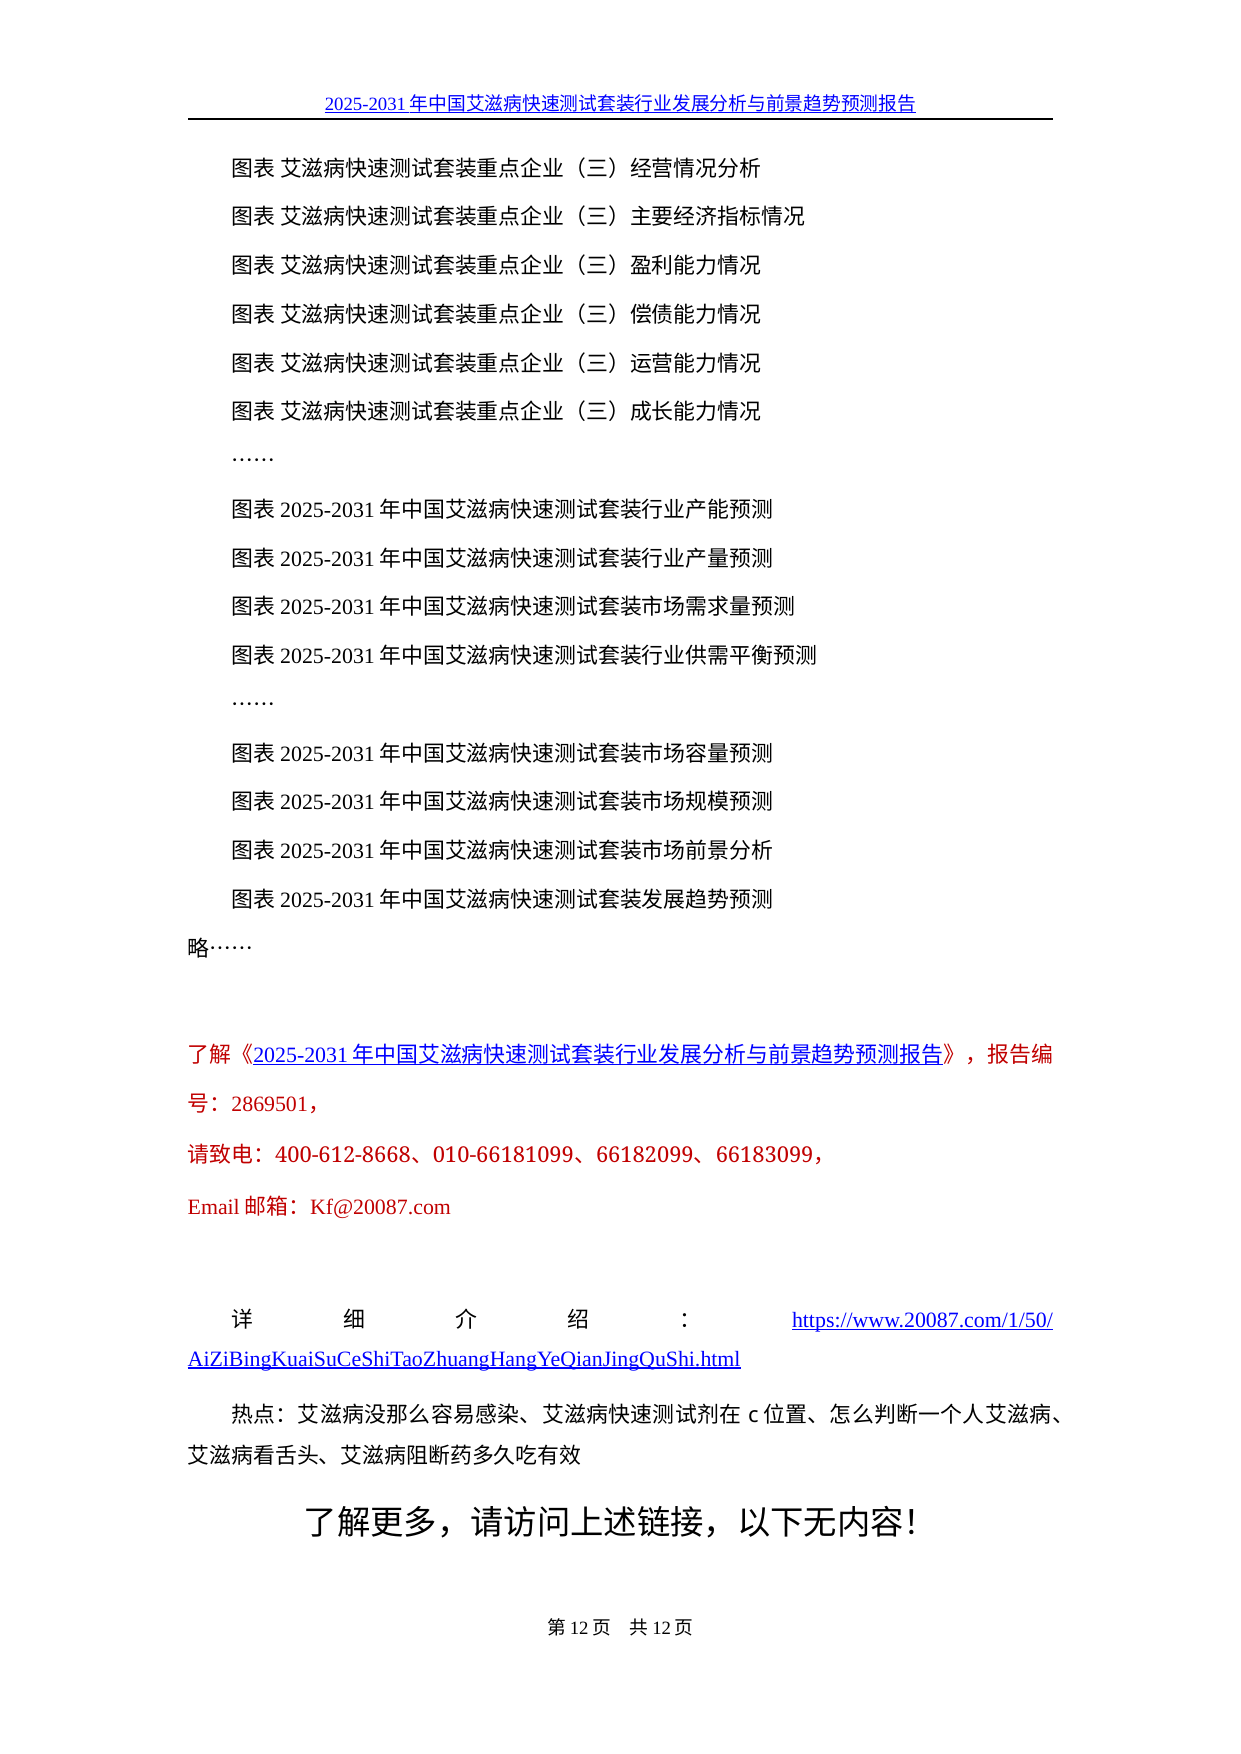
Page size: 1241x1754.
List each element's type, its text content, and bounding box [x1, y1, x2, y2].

text 了解《2025-2031年中国艾滋病快速测试套装行业发展分析与前景趋势预测报告》，报告编号：2869501， [187, 1037, 1053, 1118]
text 详细介绍：https://www.20087.com/1/50/AiZiBingKuaiSuCeShiTaoZhuangHangYeQianJingQuShi.html [187, 1301, 1053, 1374]
text 热点：艾滋病没那么容易感染、艾滋病快速测试剂在c位置、怎么判断一个人艾滋病、艾滋病看舌头、艾滋病阻断药多久吃有效 [187, 1397, 1053, 1470]
text 请致电：400-612-8668、010-66181099、66182099、66183099， [187, 1137, 1053, 1169]
text Email邮箱：Kf@20087.com [187, 1188, 1053, 1221]
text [187, 150, 1053, 963]
title 了解更多，请访问上述链接，以下无内容！ [187, 1488, 1053, 1553]
